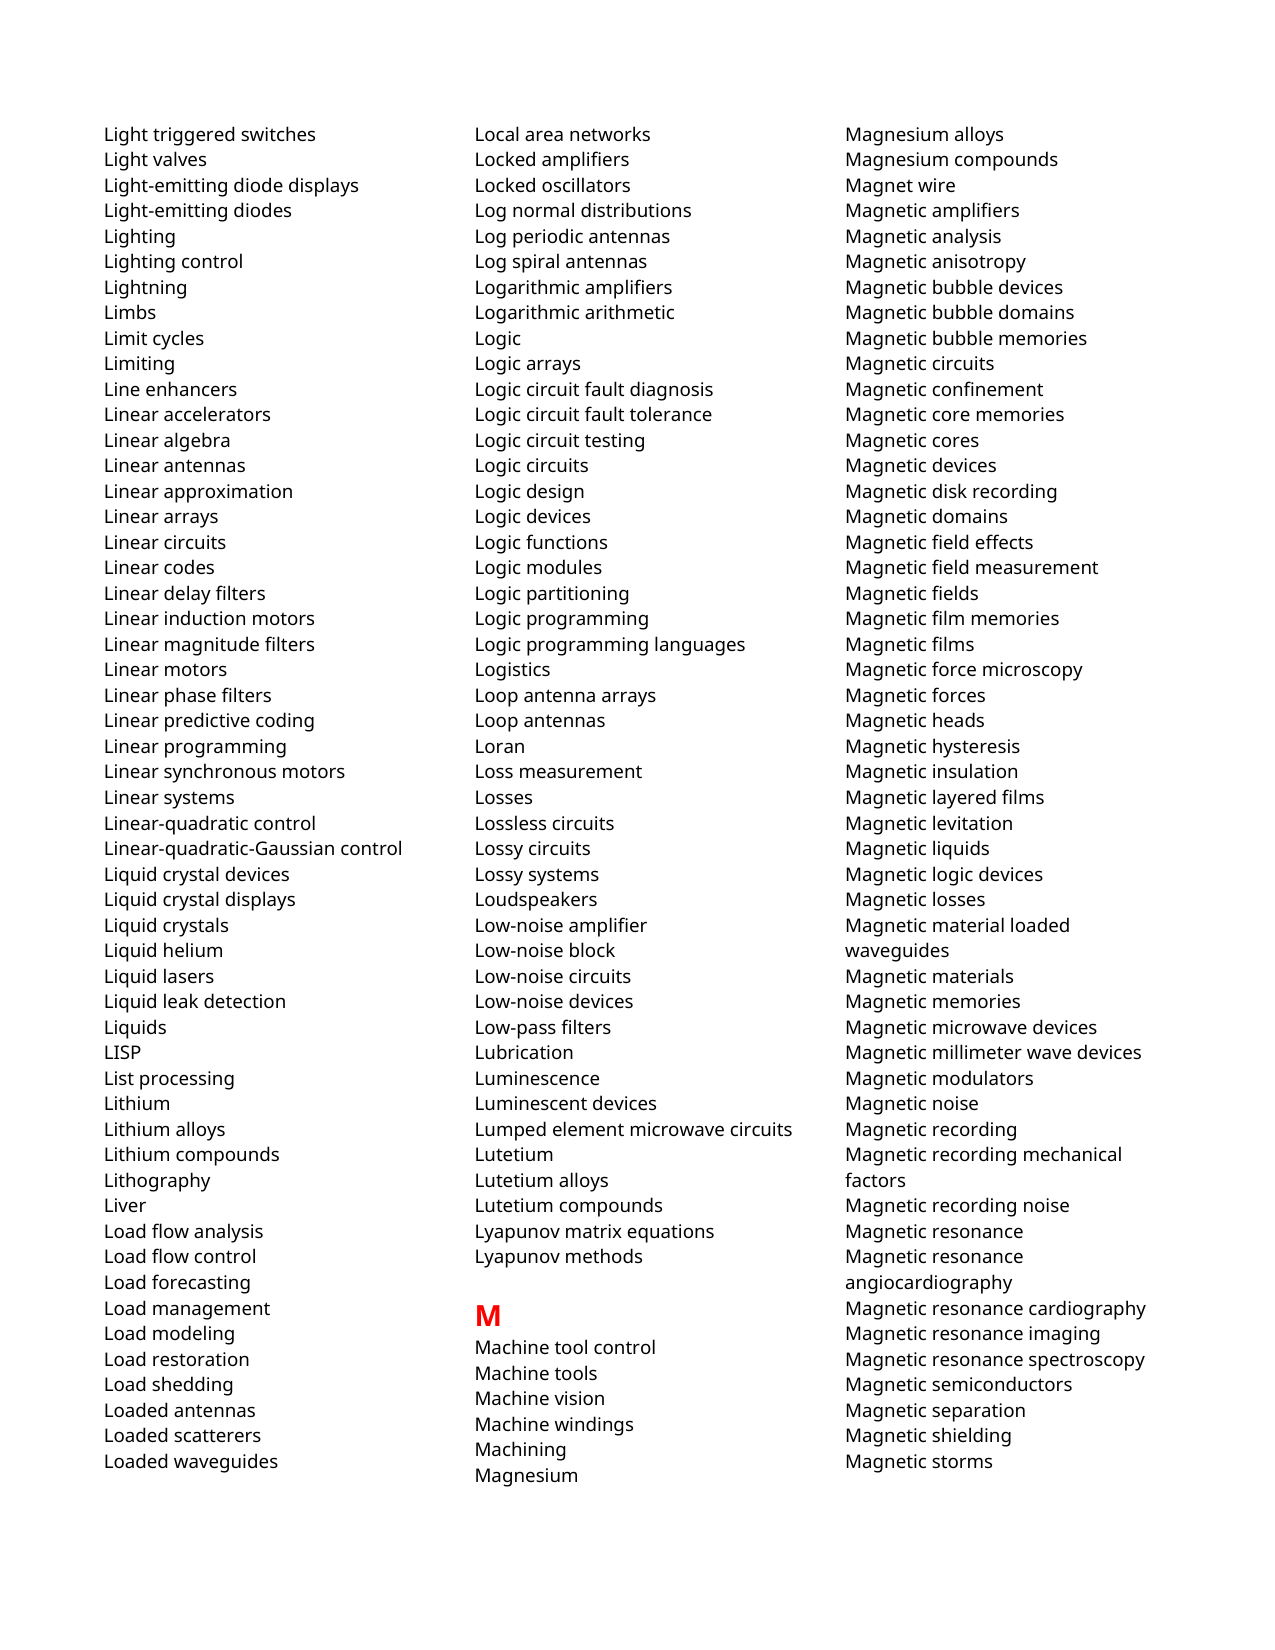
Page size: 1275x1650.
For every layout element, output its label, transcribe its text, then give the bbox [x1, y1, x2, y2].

text Linear antennas [103, 453, 430, 478]
text Lithography [103, 1167, 430, 1193]
text Liquid crystal displays [103, 886, 430, 912]
text Liver [103, 1193, 430, 1218]
text Linear circuits [103, 529, 430, 555]
text Linear arrays [103, 504, 430, 529]
text Load flow control [103, 1244, 430, 1269]
text Logic functions [474, 529, 801, 555]
text Logic modules [474, 555, 801, 580]
text Liquid crystal devices [103, 861, 430, 886]
text Loaded scatterers [103, 1422, 430, 1448]
text Linear magnitude filters [103, 631, 430, 657]
text Load management [103, 1295, 430, 1320]
text Liquid crystals [103, 912, 430, 937]
text Linear delay filters [103, 580, 430, 606]
text Load restoration [103, 1346, 430, 1371]
text Loaded antennas [103, 1397, 430, 1422]
text Liquids [103, 1014, 430, 1039]
text Load forecasting [103, 1269, 430, 1295]
text Linear codes [103, 555, 430, 580]
text Logarithmic arithmetic [474, 299, 801, 325]
text Lighting control [103, 248, 430, 274]
text Lightning [103, 274, 430, 299]
text Load flow analysis [103, 1218, 430, 1244]
text Linear phase filters [103, 682, 430, 708]
text Logarithmic amplifiers [474, 274, 801, 299]
text Locked oscillators [474, 172, 801, 197]
text Liquid lasers [103, 963, 430, 988]
text Local area networks [474, 121, 801, 146]
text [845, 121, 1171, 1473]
text Linear induction motors [103, 606, 430, 631]
text Limiting [103, 351, 430, 376]
text Linear algebra [103, 427, 430, 453]
text Log normal distributions [474, 197, 801, 223]
text Linear-quadratic-Gaussian control [103, 835, 430, 861]
text Logic circuit fault diagnosis [474, 376, 801, 402]
text Linear systems [103, 784, 430, 810]
text Logic circuit fault tolerance [474, 402, 801, 427]
text Limbs [103, 299, 430, 325]
text Liquid leak detection [103, 988, 430, 1014]
text Logic design [474, 478, 801, 504]
text Limit cycles [103, 325, 430, 351]
text Loaded waveguides [103, 1448, 430, 1473]
text Light-emitting diodes [103, 197, 430, 223]
text Logic devices [474, 504, 801, 529]
text Lighting [103, 223, 430, 248]
text Logic arrays [474, 351, 801, 376]
text Linear-quadratic control [103, 810, 430, 835]
text Light valves [103, 146, 430, 172]
text Linear approximation [103, 478, 430, 504]
text Lithium [103, 1091, 430, 1116]
text Linear accelerators [103, 402, 430, 427]
text Lithium compounds [103, 1142, 430, 1167]
text Linear predictive coding [103, 708, 430, 733]
text Lithium alloys [103, 1116, 430, 1142]
text Light-emitting diode displays [103, 172, 430, 197]
text Line enhancers [103, 376, 430, 402]
text Logic circuit testing [474, 427, 801, 453]
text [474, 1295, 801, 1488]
text Logic [474, 325, 801, 351]
text Linear synchronous motors [103, 759, 430, 784]
text Light triggered switches [103, 121, 430, 146]
text Liquid helium [103, 937, 430, 963]
text Load shedding [103, 1371, 430, 1397]
text List processing [103, 1065, 430, 1091]
text Load modeling [103, 1320, 430, 1346]
text Logic circuits [474, 453, 801, 478]
text Locked amplifiers [474, 146, 801, 172]
text Linear motors [103, 657, 430, 682]
text Linear programming [103, 733, 430, 759]
text Log periodic antennas [474, 223, 801, 248]
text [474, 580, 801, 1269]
text LISP [103, 1039, 430, 1065]
text Log spiral antennas [474, 248, 801, 274]
